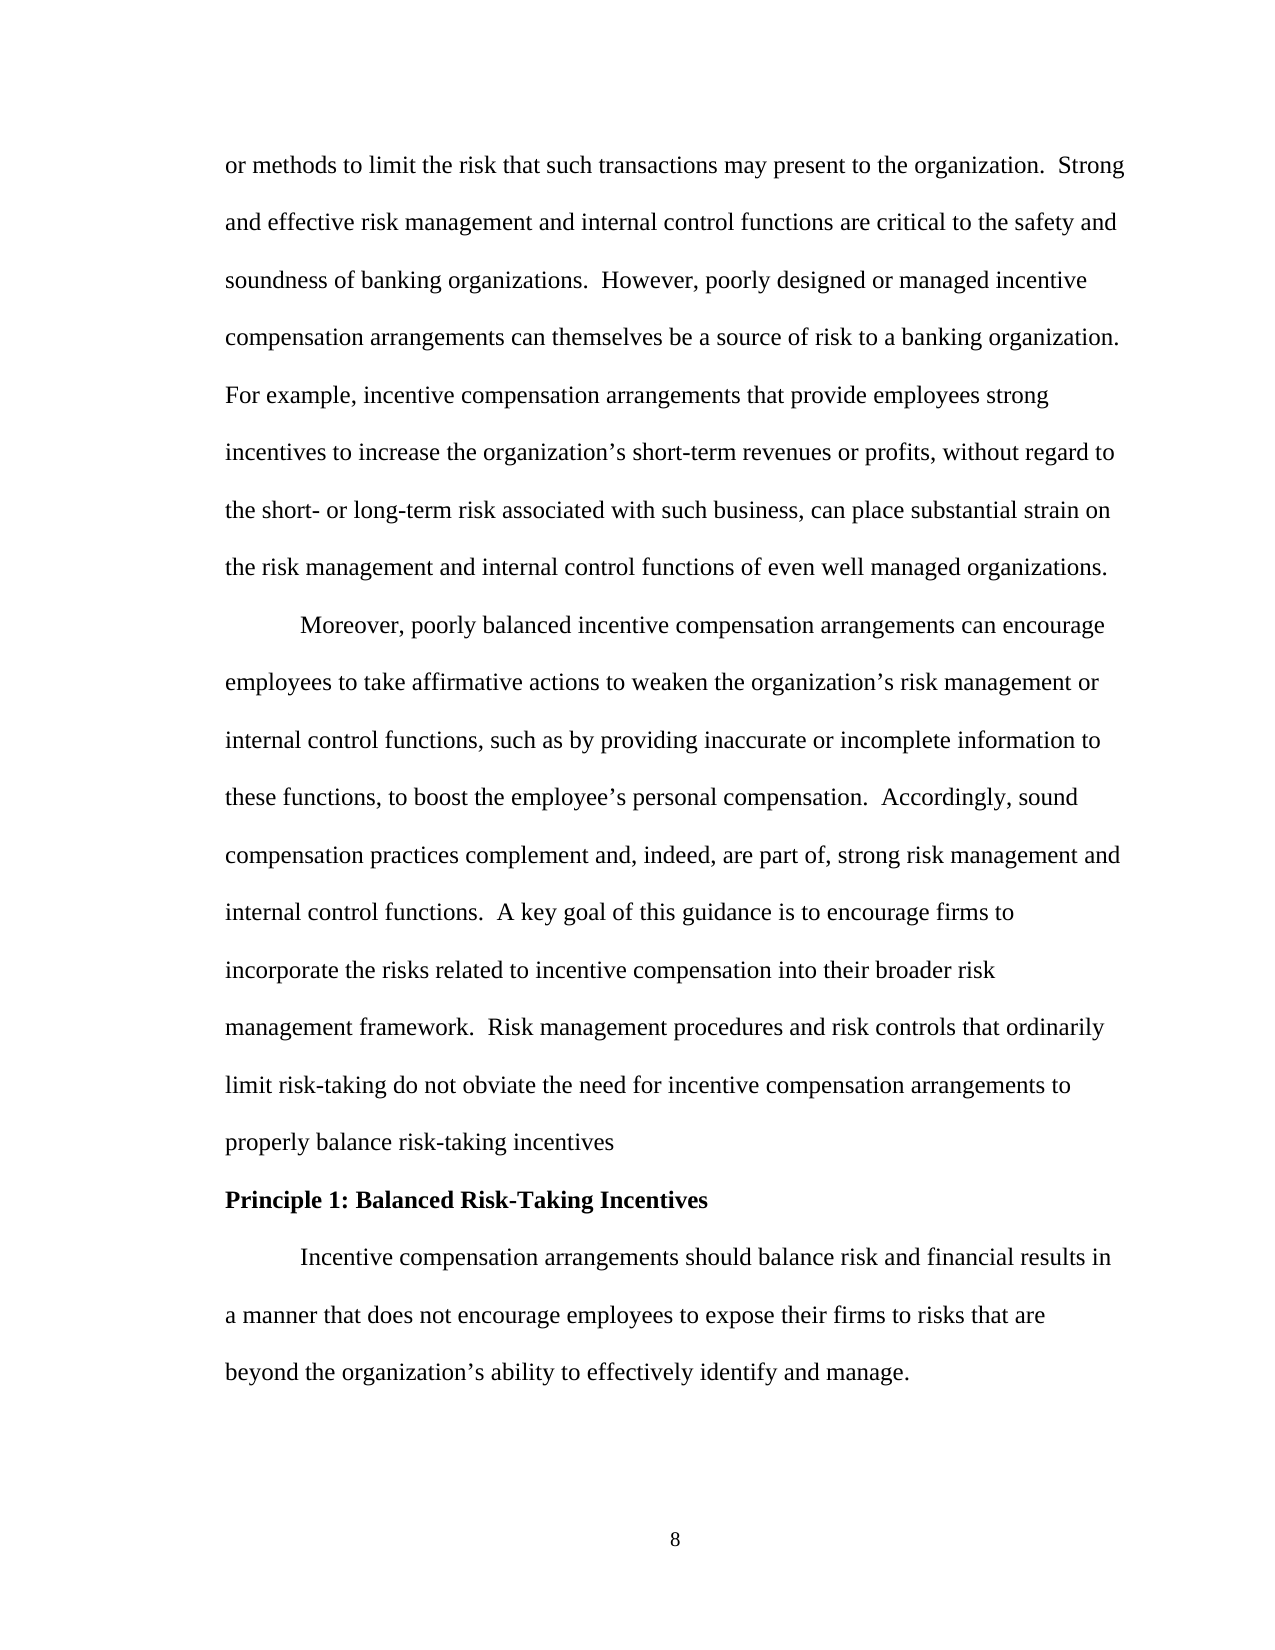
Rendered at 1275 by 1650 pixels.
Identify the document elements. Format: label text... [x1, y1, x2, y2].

text Principle 1: Balanced Risk-Taking Incentives [225, 1185, 1125, 1214]
text Moreover, poorly balanced incentive compensation arrangements can encourage employees to take affirmative actions to weaken the organization’s risk management or internal control functions, such as by providing inaccurate or incomplete information to these functions, to boost the employee’s personal compensation. Accordingly, sound compensation practices complement and, indeed, are part of, strong risk management and internal control functions. A key goal of this guidance is to encourage firms to incorporate the risks related to incentive compensation into their broader risk management framework. Risk management procedures and risk controls that ordinarily limit risk-taking do not obviate the need for incentive compensation arrangements to properly balance risk-taking incentives [225, 610, 1125, 1156]
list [225, 150, 1125, 581]
text Incentive compensation arrangements should balance risk and financial results in a manner that does not encourage employees to expose their firms to risks that are beyond the organization’s ability to effectively identify and manage. [225, 1242, 1125, 1386]
